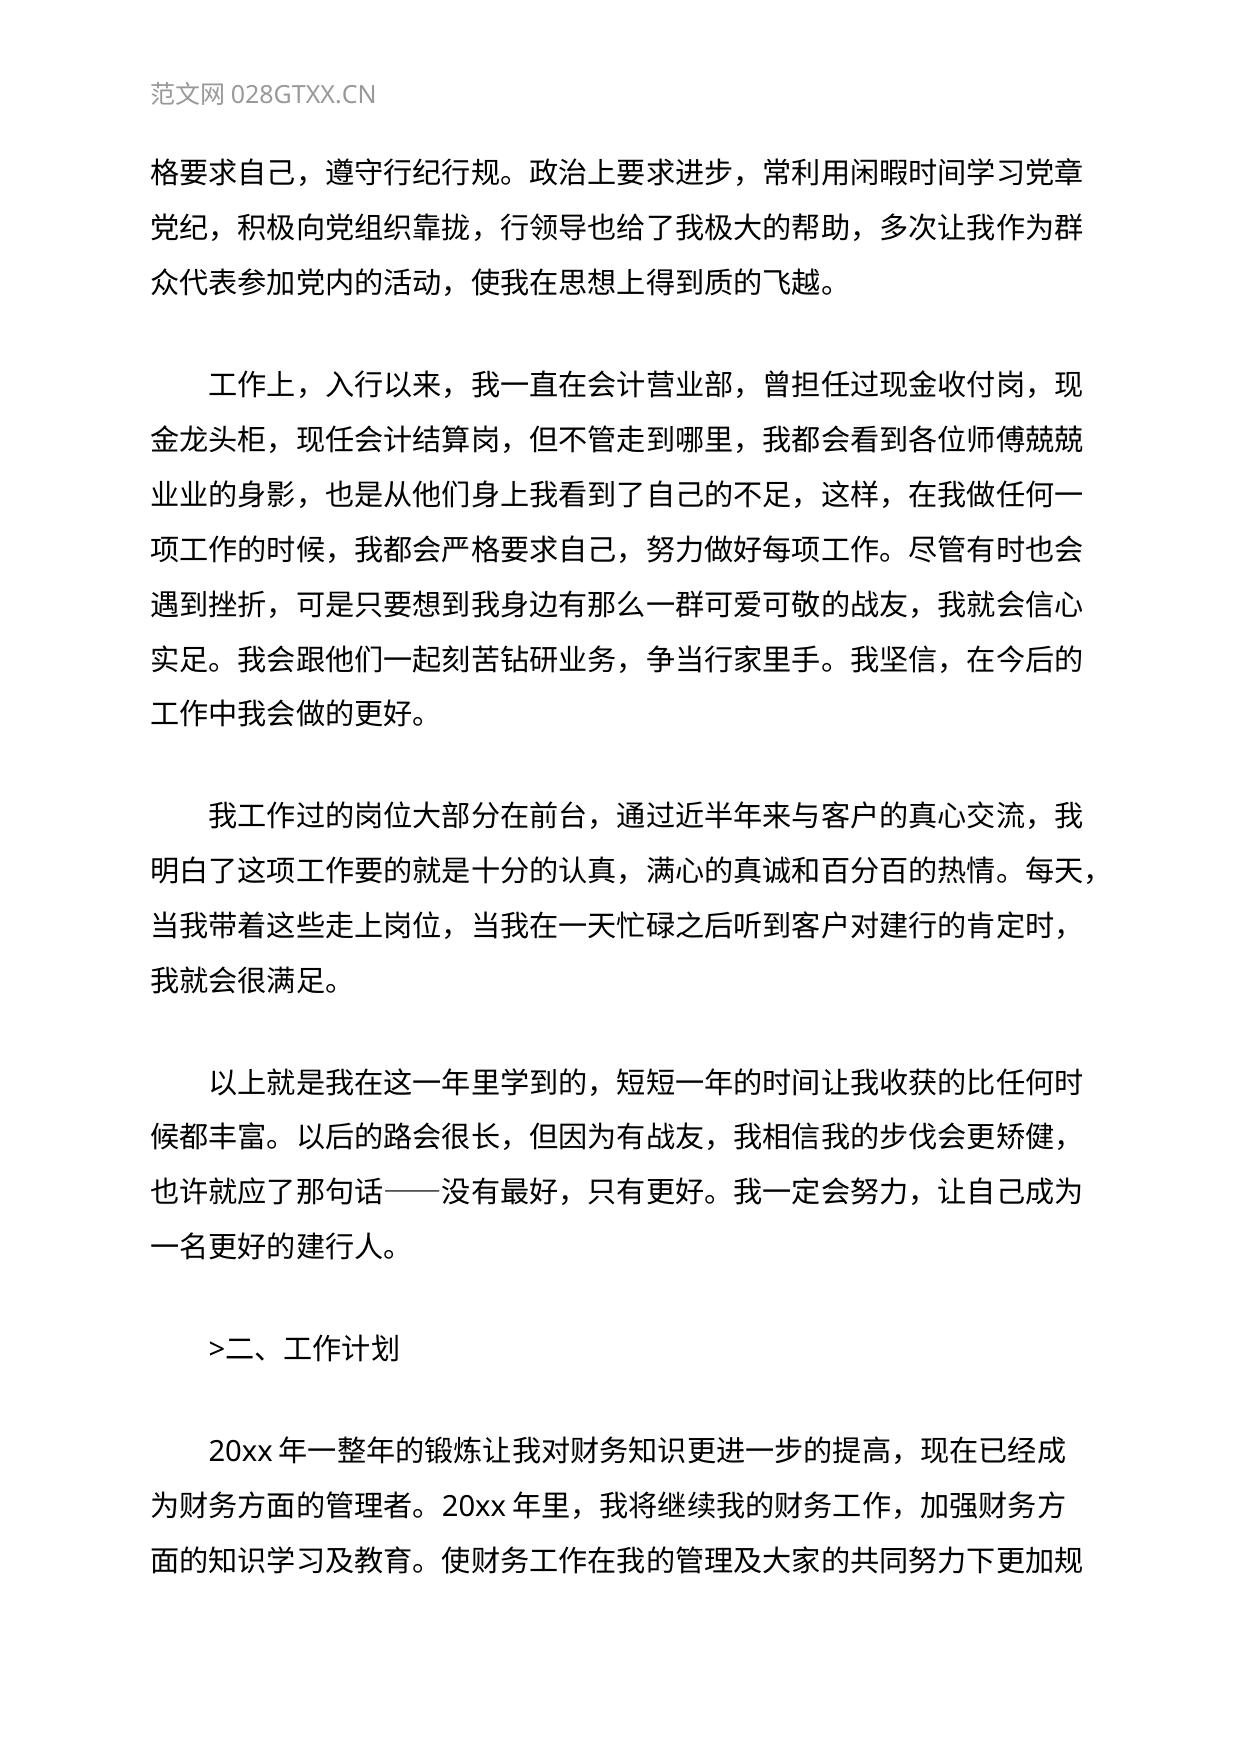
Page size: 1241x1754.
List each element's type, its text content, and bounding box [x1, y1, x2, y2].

text 我工作过的岗位大部分在前台，通过近半年来与客户的真心交流，我明白了这项工作要的就是十分的认真，满心的真诚和百分百的热情。每天，当我带着这些走上岗位，当我在一天忙碌之后听到客户对建行的肯定时，我就会很满足。 [150, 793, 1090, 1000]
text 工作上，入行以来，我一直在会计营业部，曾担任过现金收付岗，现金龙头柜，现任会计结算岗，但不管走到哪里，我都会看到各位师傅兢兢业业的身影，也是从他们身上我看到了自己的不足，这样，在我做任何一项工作的时候，我都会严格要求自己，努力做好每项工作。尽管有时也会遇到挫折，可是只要想到我身边有那么一群可爱可敬的战友，我就会信心实足。我会跟他们一起刻苦钻研业务，争当行家里手。我坚信，在今后的工作中我会做的更好。 [150, 362, 1090, 733]
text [150, 150, 1090, 302]
text >二、工作计划 [150, 1326, 1090, 1368]
text 以上就是我在这一年里学到的，短短一年的时间让我收获的比任何时候都丰富。以后的路会很长，但因为有战友，我相信我的步伐会更矫健，也许就应了那句话――没有最好，只有更好。我一定会努力，让自己成为一名更好的建行人。 [150, 1059, 1090, 1266]
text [150, 1428, 1090, 1580]
